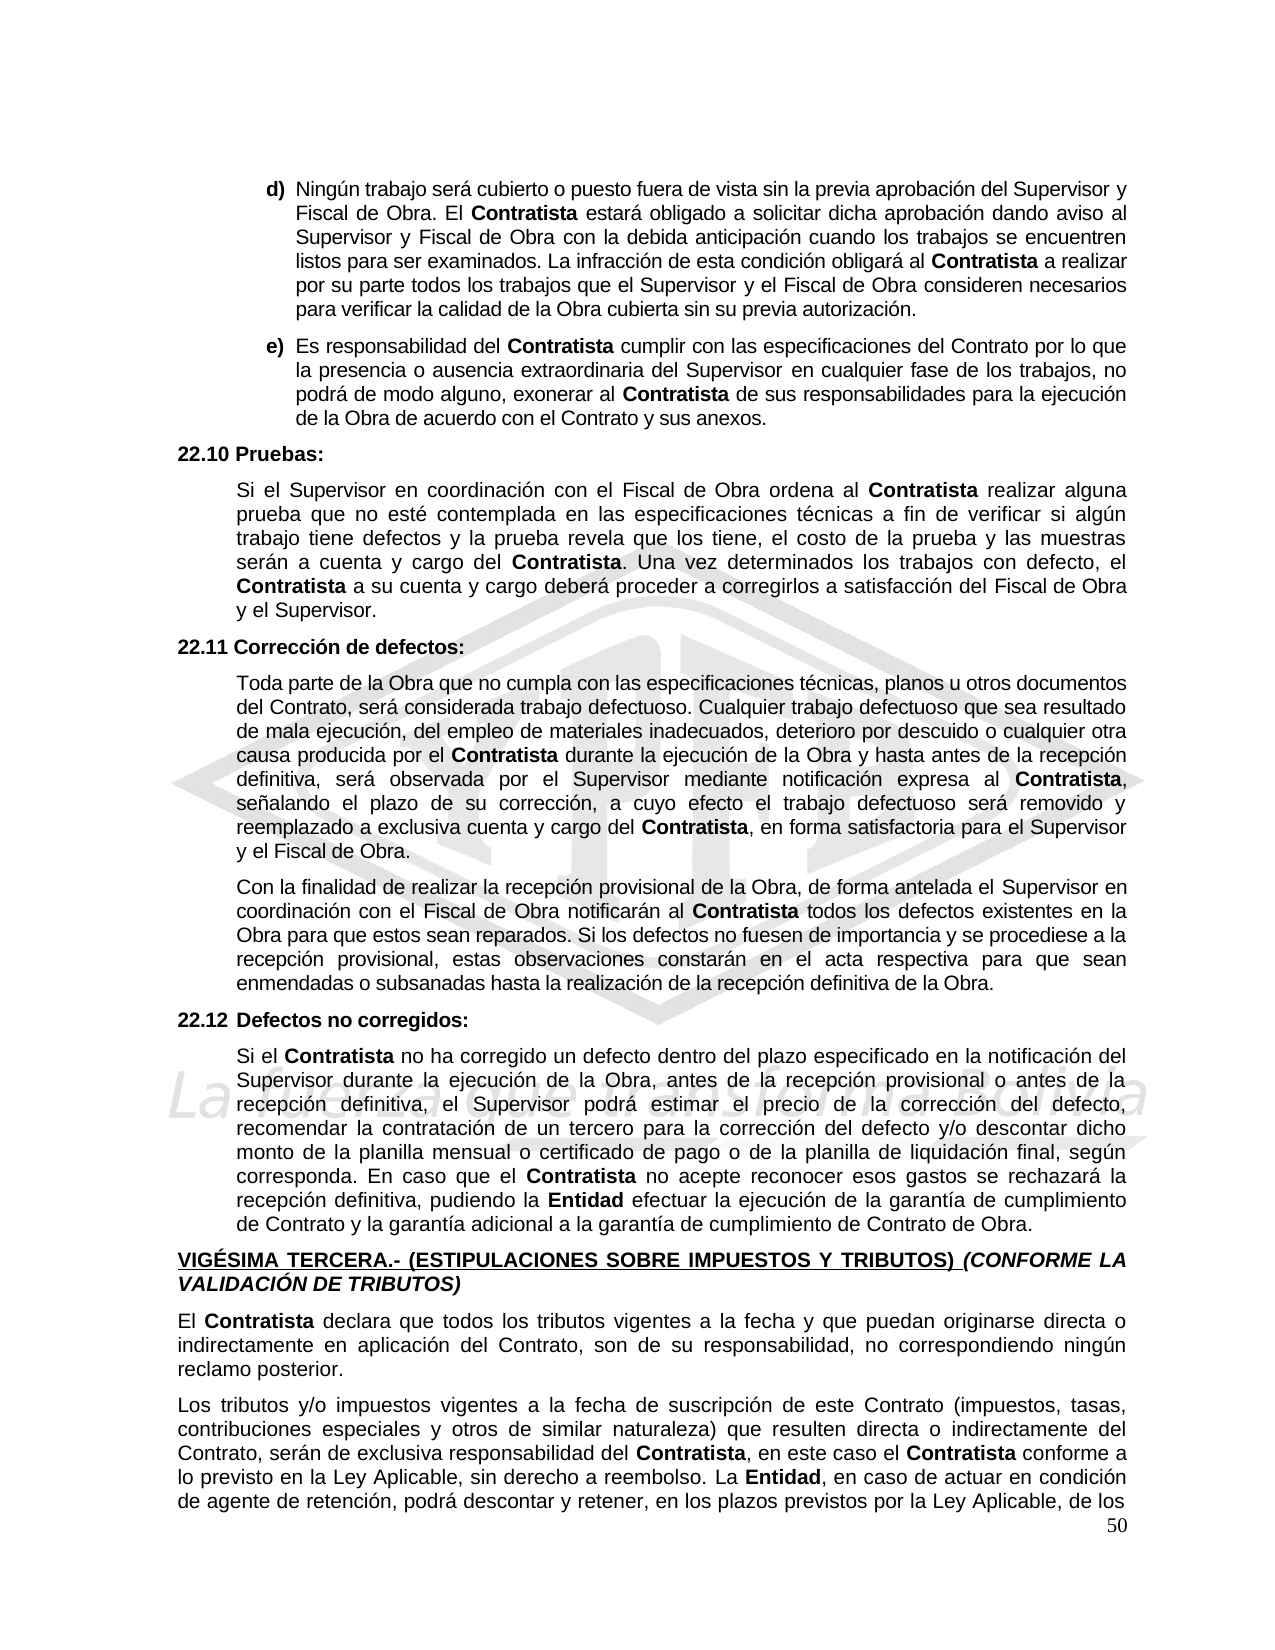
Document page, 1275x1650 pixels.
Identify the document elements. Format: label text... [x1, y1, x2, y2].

list Ningún trabajo será cubierto o puesto fuera de vista sin la previa aprobación del Supervisor y Fiscal de Obra. El Contratista estará obligado a solicitar dicha aprobación dando aviso al Supervisor y Fiscal de Obra con la debida anticipación cuando los trabajos se encuentren listos para ser examinados. La infracción de esta condición obligará al Contratista a realizar por su parte todos los trabajos que el Supervisor y el Fiscal de Obra consideren necesarios para verificar la calidad de la Obra cubierta sin su previa autorización. [266, 177, 1127, 321]
text 22.12 Defectos no corregidos: [177, 1007, 1127, 1031]
text Con la finalidad de realizar la recepción provisional de la Obra, de forma antelada el Supervisor en coordinación con el Fiscal de Obra notificarán al Contratista todos los defectos existentes en la Obra para que estos sean reparados. Si los defectos no fuesen de importancia y se procediese a la recepción provisional, estas observaciones constarán en el acta respectiva para que sean enmendadas o subsanadas hasta la realización de la recepción definitiva de la Obra. [177, 875, 1127, 995]
text 22.11 Corrección de defectos: [177, 634, 1127, 658]
text VIGÉSIMA TERCERA.- (ESTIPULACIONES SOBRE IMPUESTOS Y TRIBUTOS) (CONFORME LA VALIDACIÓN DE TRIBUTOS) [177, 1248, 1127, 1296]
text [177, 1393, 1127, 1513]
text Si el Supervisor en coordinación con el Fiscal de Obra ordena al Contratista realizar alguna prueba que no esté contemplada en las especificaciones técnicas a fin de verificar si algún trabajo tiene defectos y la prueba revela que los tiene, el costo de la prueba y las muestras serán a cuenta y cargo del Contratista. Una vez determinados los trabajos con defecto, el Contratista a su cuenta y cargo deberá proceder a corregirlos a satisfacción del Fiscal de Obra y el Supervisor. [236, 478, 1127, 622]
text El Contratista declara que todos los tributos vigentes a la fecha y que puedan originarse directa o indirectamente en aplicación del Contrato, son de su responsabilidad, no correspondiendo ningún reclamo posterior. [177, 1308, 1127, 1380]
text Si el Contratista no ha corregido un defecto dentro del plazo especificado en la notificación del Supervisor durante la ejecución de la Obra, antes de la recepción provisional o antes de la recepción definitiva, el Supervisor podrá estimar el precio de la corrección del defecto, recomendar la contratación de un tercero para la corrección del defecto y/o descontar dicho monto de la planilla mensual o certificado de pago o de la planilla de liquidación final, según corresponda. En caso que el Contratista no acepte reconocer esos gastos se rechazará la recepción definitiva, pudiendo la Entidad efectuar la ejecución de la garantía de cumplimiento de Contrato y la garantía adicional a la garantía de cumplimiento de Contrato de Obra. [236, 1044, 1127, 1236]
list Es responsabilidad del Contratista cumplir con las especificaciones del Contrato por lo que la presencia o ausencia extraordinaria del Supervisor en cualquier fase de los trabajos, no podrá de modo alguno, exonerar al Contratista de sus responsabilidades para la ejecución de la Obra de acuerdo con el Contrato y sus anexos. [266, 333, 1127, 429]
text 22.10 Pruebas: [177, 442, 1127, 466]
text Toda parte de la Obra que no cumpla con las especificaciones técnicas, planos u otros documentos del Contrato, será considerada trabajo defectuoso. Cualquier trabajo defectuoso que sea resultado de mala ejecución, del empleo de materiales inadecuados, deterioro por descuido o cualquier otra causa producida por el Contratista durante la ejecución de la Obra y hasta antes de la recepción definitiva, será observada por el Supervisor mediante notificación expresa al Contratista, señalando el plazo de su corrección, a cuyo efecto el trabajo defectuoso será removido y reemplazado a exclusiva cuenta y cargo del Contratista, en forma satisfactoria para el Supervisor y el Fiscal de Obra. [177, 671, 1127, 863]
